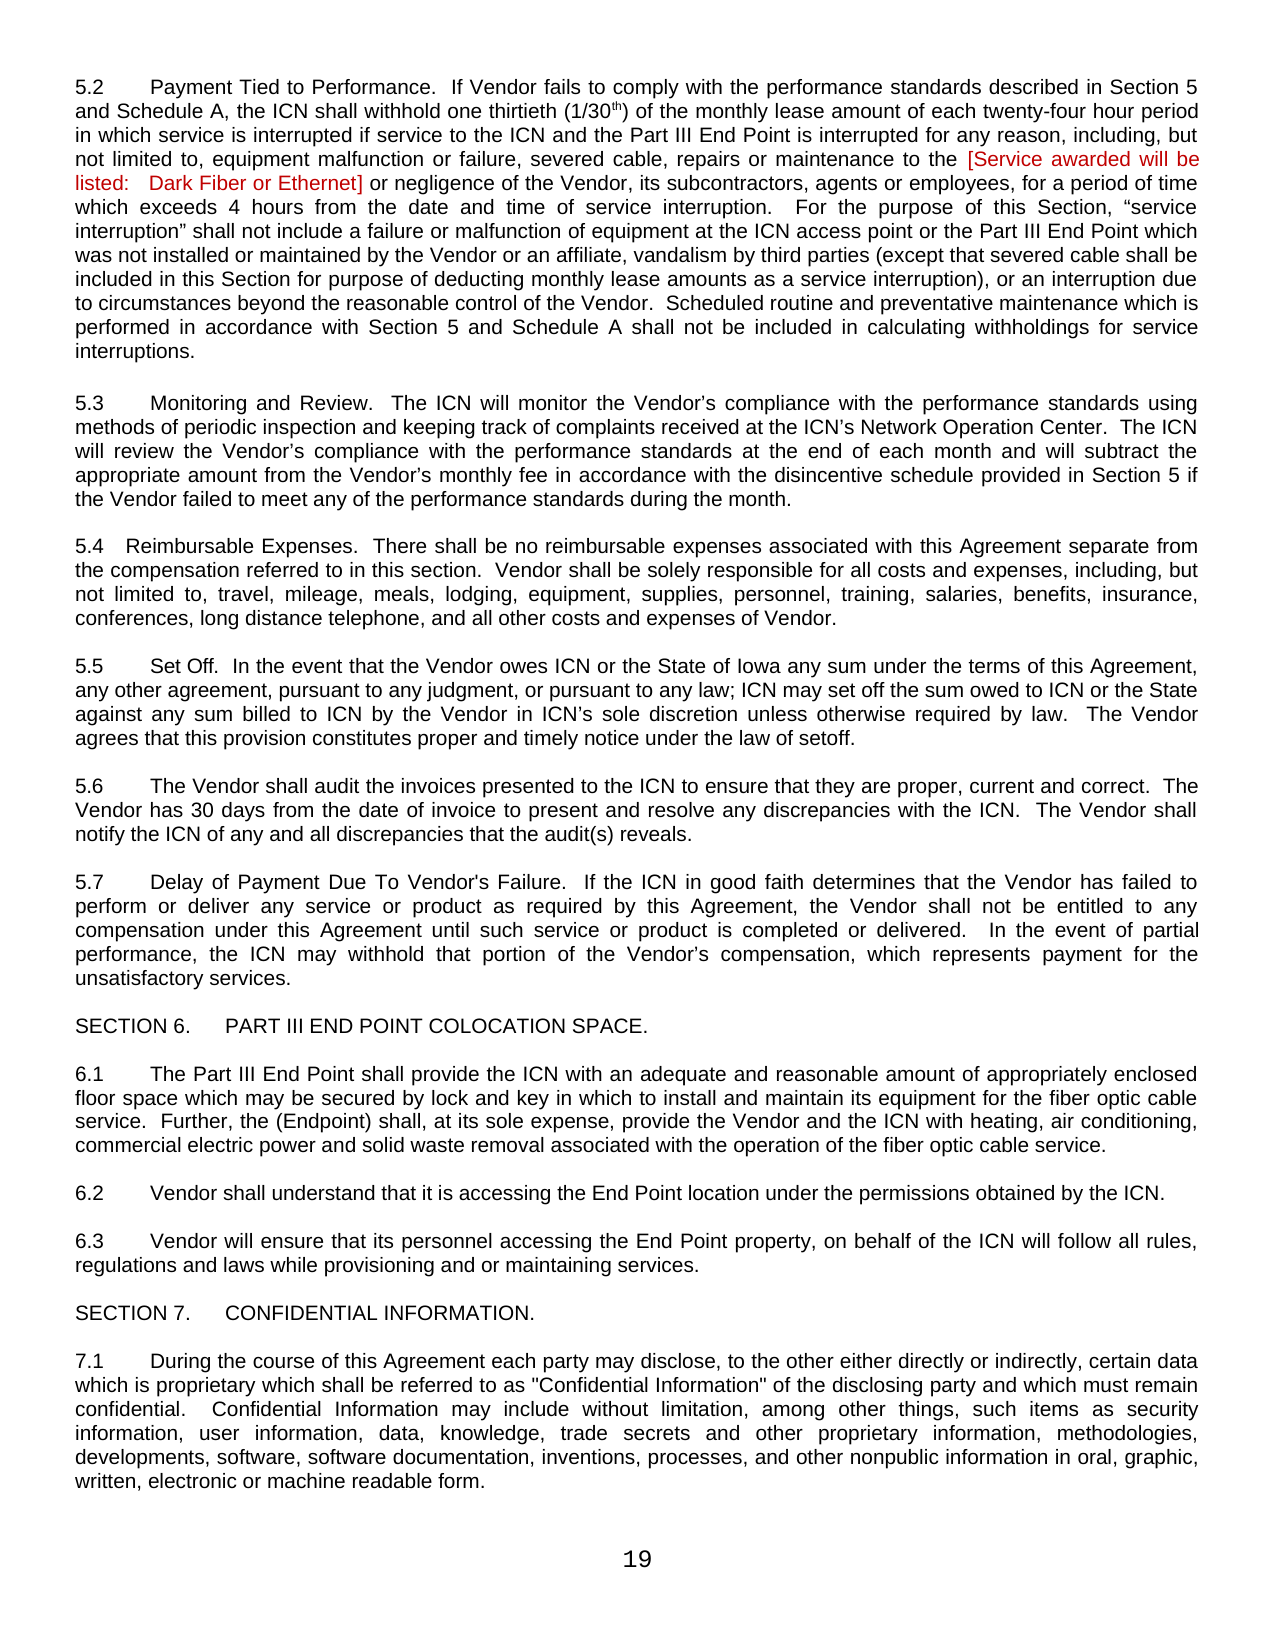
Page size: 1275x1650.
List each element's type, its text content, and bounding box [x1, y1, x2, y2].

text 5.3 Monitoring and Review. The ICN will monitor the Vendor’s compliance with the performance standards using methods of periodic inspection and keeping track of complaints received at the ICN’s . The ICN will review the Vendor’s compliance with the performance standards at the end of each month and will subtract the appropriate amount from the Vendor’s monthly fee in accordance with the disincentive schedule provided in Section 5 if the Vendor failed to meet any of the performance standards during the month. [75, 391, 1200, 510]
text SECTION 7. CONFIDENTIAL INFORMATION. [75, 1301, 1200, 1325]
list Vendor shall understand that it is accessing the End Point location under the permissions obtained by the ICN. [75, 1181, 1200, 1205]
text 5.7 Delay of Payment Due To Vendor's Failure. If the ICN in good faith determines that the Vendor has failed to perform or deliver any service or product as required by this Agreement, the Vendor shall not be entitled to any compensation under this Agreement until such service or product is completed or delivered. In the event of partial performance, the ICN may withhold that portion of the Vendor’s compensation, which represents payment for the unsatisfactory services. [75, 870, 1200, 989]
text 5.2 Payment Tied to Performance. If Vendor fails to comply with the performance standards described in Section 5 and Schedule A, the ICN shall withhold one thirtieth (1/30th) of the monthly lease amount of each twenty-four hour period in which service is interrupted if service to the ICN and the Part III End Point is interrupted for any reason, including, but not limited to, equipment malfunction or failure, severed cable, repairs or maintenance to the [Service awarded will be listed: Dark Fiber or Ethernet] or negligence of the Vendor, its subcontractors, agents or employees, for a period of time which exceeds 4 hours from the date and time of service interruption. For the purpose of this Section, “service interruption” shall not include a failure or malfunction of equipment at the ICN access point or the Part III End Point which was not installed or maintained by the Vendor or an affiliate, vandalism by third parties (except that severed cable shall be included in this Section for purpose of deducting monthly lease amounts as a service interruption), or an interruption due to circumstances beyond the reasonable control of the Vendor. Scheduled routine and preventative maintenance which is performed in accordance with Section 5 and Schedule A shall not be included in calculating withholdings for service interruptions. [75, 75, 1200, 362]
text 6.1 The Part III End Point shall provide the ICN with an adequate and reasonable amount of appropriately enclosed floor space which may be secured by lock and key in which to install and maintain its equipment for the fiber optic cable service. Further, the (Endpoint) shall, at its sole expense, provide the Vendor and the ICN with heating, air conditioning, commercial electric power and solid waste removal associated with the operation of the fiber optic cable service. [75, 1061, 1200, 1157]
text 5.5 Set Off. In the event that the Vendor owes ICN or the State of Iowa any sum under the terms of this Agreement, any other agreement, pursuant to any judgment, or pursuant to any law; ICN may set off the sum owed to ICN or the State against any sum billed to ICN by the Vendor in ICN’s sole discretion unless otherwise required by law. The Vendor agrees that this provision constitutes proper and timely notice under the law of setoff. [75, 654, 1200, 750]
text 5.4 Reimbursable Expenses. There shall be no reimbursable expenses associated with this Agreement separate from the compensation referred to in this section. Vendor shall be solely responsible for all costs and expenses, including, but not limited to, travel, mileage, meals, lodging, equipment, supplies, personnel, training, salaries, benefits, insurance, conferences, long distance telephone, and all other costs and expenses of Vendor. [75, 534, 1200, 630]
text 5.6 The Vendor shall audit the invoices presented to the ICN to ensure that they are proper, current and correct. The Vendor has 30 days from the date of invoice to present and resolve any discrepancies with the ICN. The Vendor shall notify the ICN of any and all discrepancies that the audit(s) reveals. [75, 774, 1200, 846]
text SECTION 6. PART III END POINT COLOCATION SPACE. [75, 1013, 1200, 1037]
text 7.1 During the course of this Agreement each party may disclose, to the other either directly or indirectly, certain data which is proprietary which shall be referred to as "Confidential Information" of the disclosing party and which must remain confidential. Confidential Information may include without limitation, among other things, such items as security information, user information, data, knowledge, trade secrets and other proprietary information, methodologies, developments, software, software documentation, inventions, processes, and other nonpublic information in oral, graphic, written, electronic or machine readable form. [75, 1349, 1200, 1493]
text 6.3 Vendor will ensure that its personnel accessing the End Point property, on behalf of the ICN will follow all rules, regulations and laws while provisioning and or maintaining services. [75, 1229, 1200, 1277]
